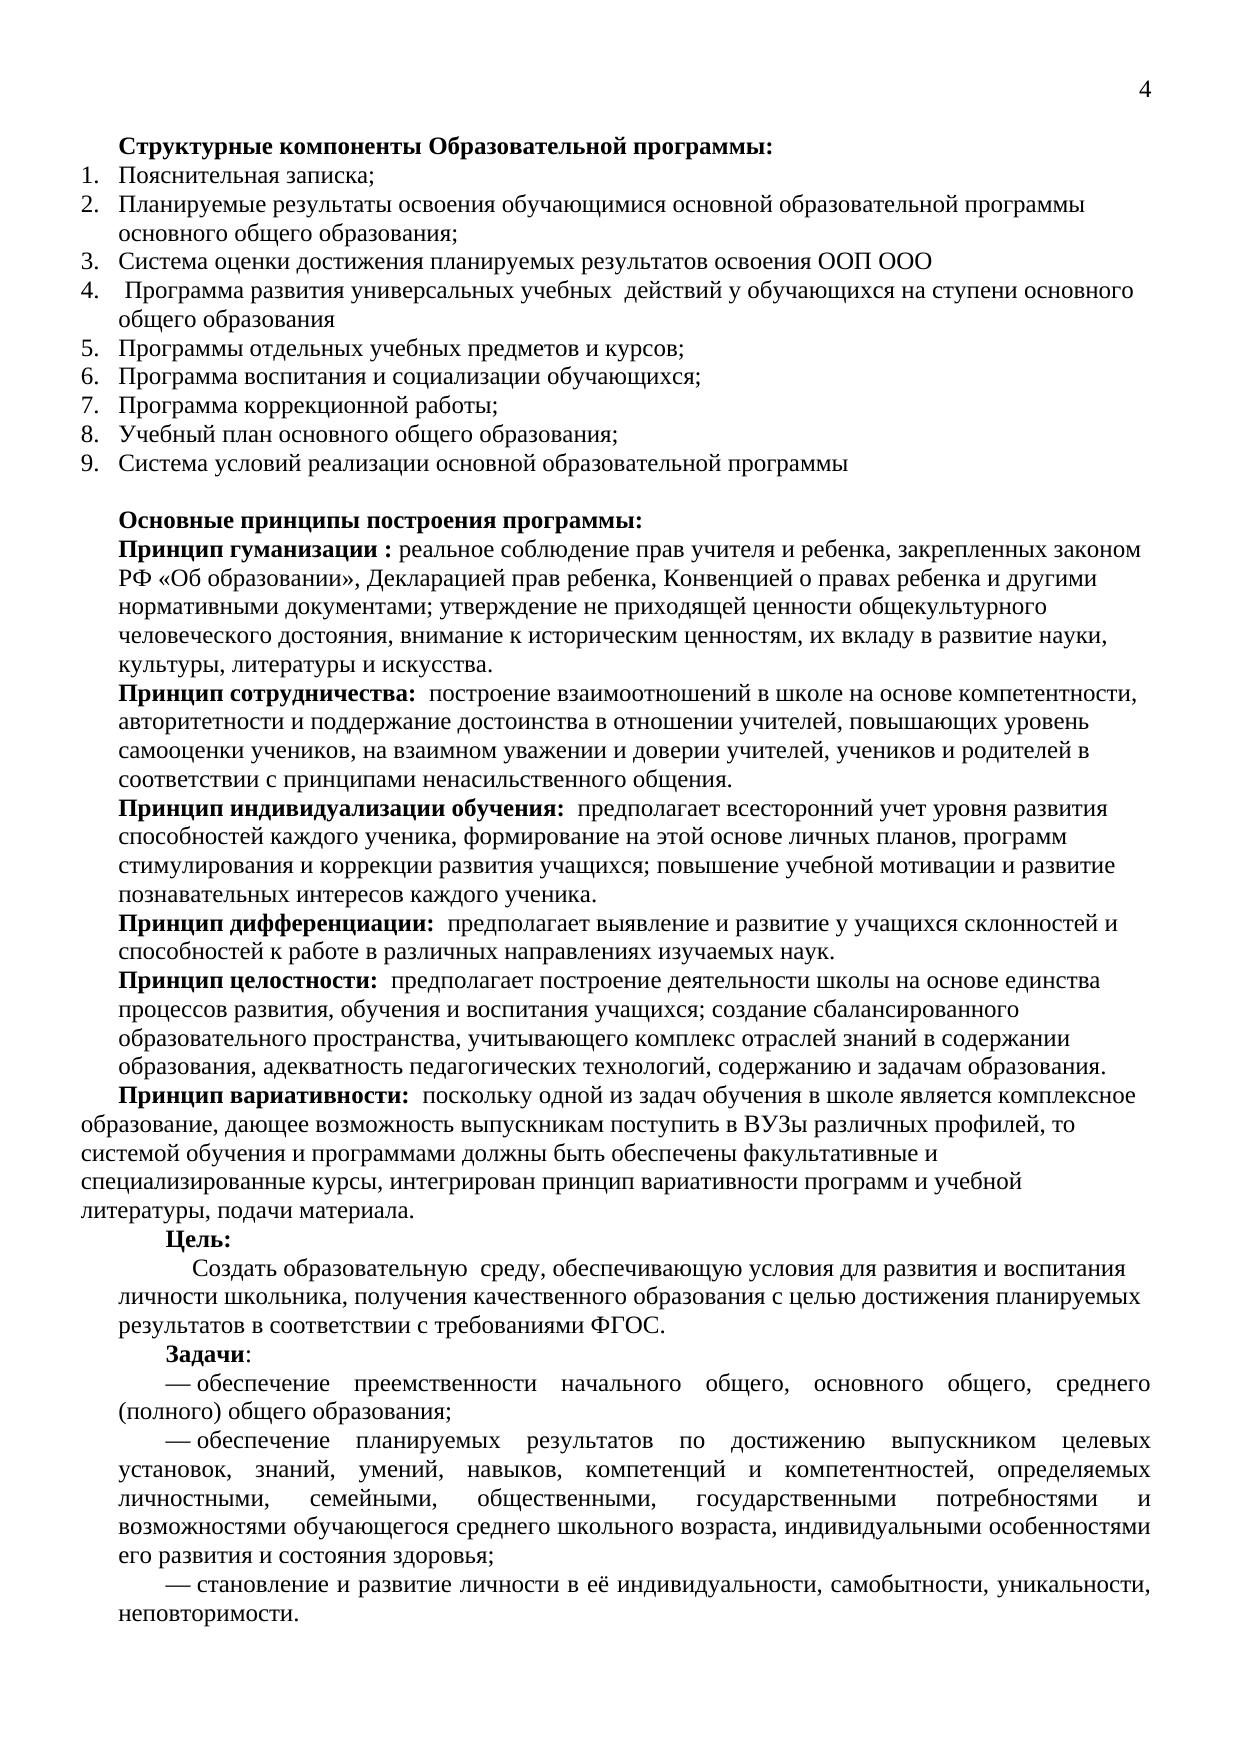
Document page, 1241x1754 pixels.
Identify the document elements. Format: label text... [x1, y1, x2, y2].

text Принцип гуманизации : реальное соблюдение прав учителя и ребенка, закрепленных законом РФ «Об образовании», Декларацией прав ребенка, Конвенцией о правах ребенка и другими нормативными документами; утверждение не приходящей ценности общекультурного человеческого достояния, внимание к историческим ценностям, их вкладу в развитие науки, культуры, литературы и искусства. [118, 534, 1152, 678]
text — обеспечение преемственности начального общего, основного общего, среднего (полного) общего образования; [118, 1368, 1152, 1425]
text Цель: [118, 1224, 1152, 1253]
text — обеспечение планируемых результатов по достижению выпускником целевых установок, знаний, умений, навыков, компетенций и компетентностей, определяемых личностными, семейными, общественными, государственными потребностями и возможностями обучающегося среднего школьного возраста, индивидуальными особенностями его развития и состояния здоровья; [118, 1425, 1152, 1569]
text Принцип сотрудничества: построение взаимоотношений в школе на основе компетентности, авторитетности и поддержание достоинства в отношении учителей, повышающих уровень самооценки учеников, на взаимном уважении и доверии учителей, учеников и родителей в соответствии с принципами ненасильственного общения. Принцип индивидуализации обучения: предполагает всесторонний учет уровня развития способностей каждого ученика, формирование на этой основе личных планов, программ стимулирования и коррекции развития учащихся; повышение учебной мотивации и развитие познавательных интересов каждого ученика. Принцип дифференциации: предполагает выявление и развитие у учащихся склонностей и способностей к работе в различных направлениях изучаемых наук. Принцип целостности: предполагает построение деятельности школы на основе единства процессов развития, обучения и воспитания учащихся; создание сбалансированного образовательного пространства, учитывающего комплекс отраслей знаний в содержании образования, адекватность педагогических технологий, содержанию и задачам образования. [118, 678, 1152, 1080]
text Задачи: [118, 1339, 1152, 1368]
list Планируемые результаты освоения обучающимися основной образовательной программы основного общего образования; [81, 189, 1152, 246]
list Программа воспитания и социализации обучающихся; [81, 361, 1152, 390]
list Система условий реализации основной образовательной программы [81, 448, 1152, 476]
list Учебный план основного общего образования; [81, 419, 1152, 448]
text Создать образовательную среду, обеспечивающую условия для развития и воспитания личности школьника, получения качественного образования с целью достижения планируемых результатов в соответствии с требованиями ФГОС. [118, 1253, 1152, 1339]
text Структурные компоненты Образовательной программы: [118, 131, 1152, 160]
list Программа коррекционной работы; [81, 390, 1152, 419]
text — становление и развитие личности в её индивидуальности, самобытности, уникальности, неповторимости. [118, 1569, 1152, 1626]
list Программа развития универсальных учебных действий у обучающихся на ступени основного общего образования [81, 275, 1152, 333]
list Пояснительная записка; [81, 160, 1152, 189]
text Принцип вариативности: поскольку одной из задач обучения в школе является комплексное образование, дающее возможность выпускникам поступить в ВУЗы различных профилей, то системой обучения и программами должны быть обеспечены факультативные и специализированные курсы, интегрирован принцип вариативности программ и учебной литературы, подачи материала. [81, 1080, 1152, 1224]
text Основные принципы построения программы: [118, 505, 1152, 534]
list Система оценки достижения планируемых результатов освоения ООП ООО [81, 246, 1152, 275]
list Программы отдельных учебных предметов и курсов; [81, 333, 1152, 361]
